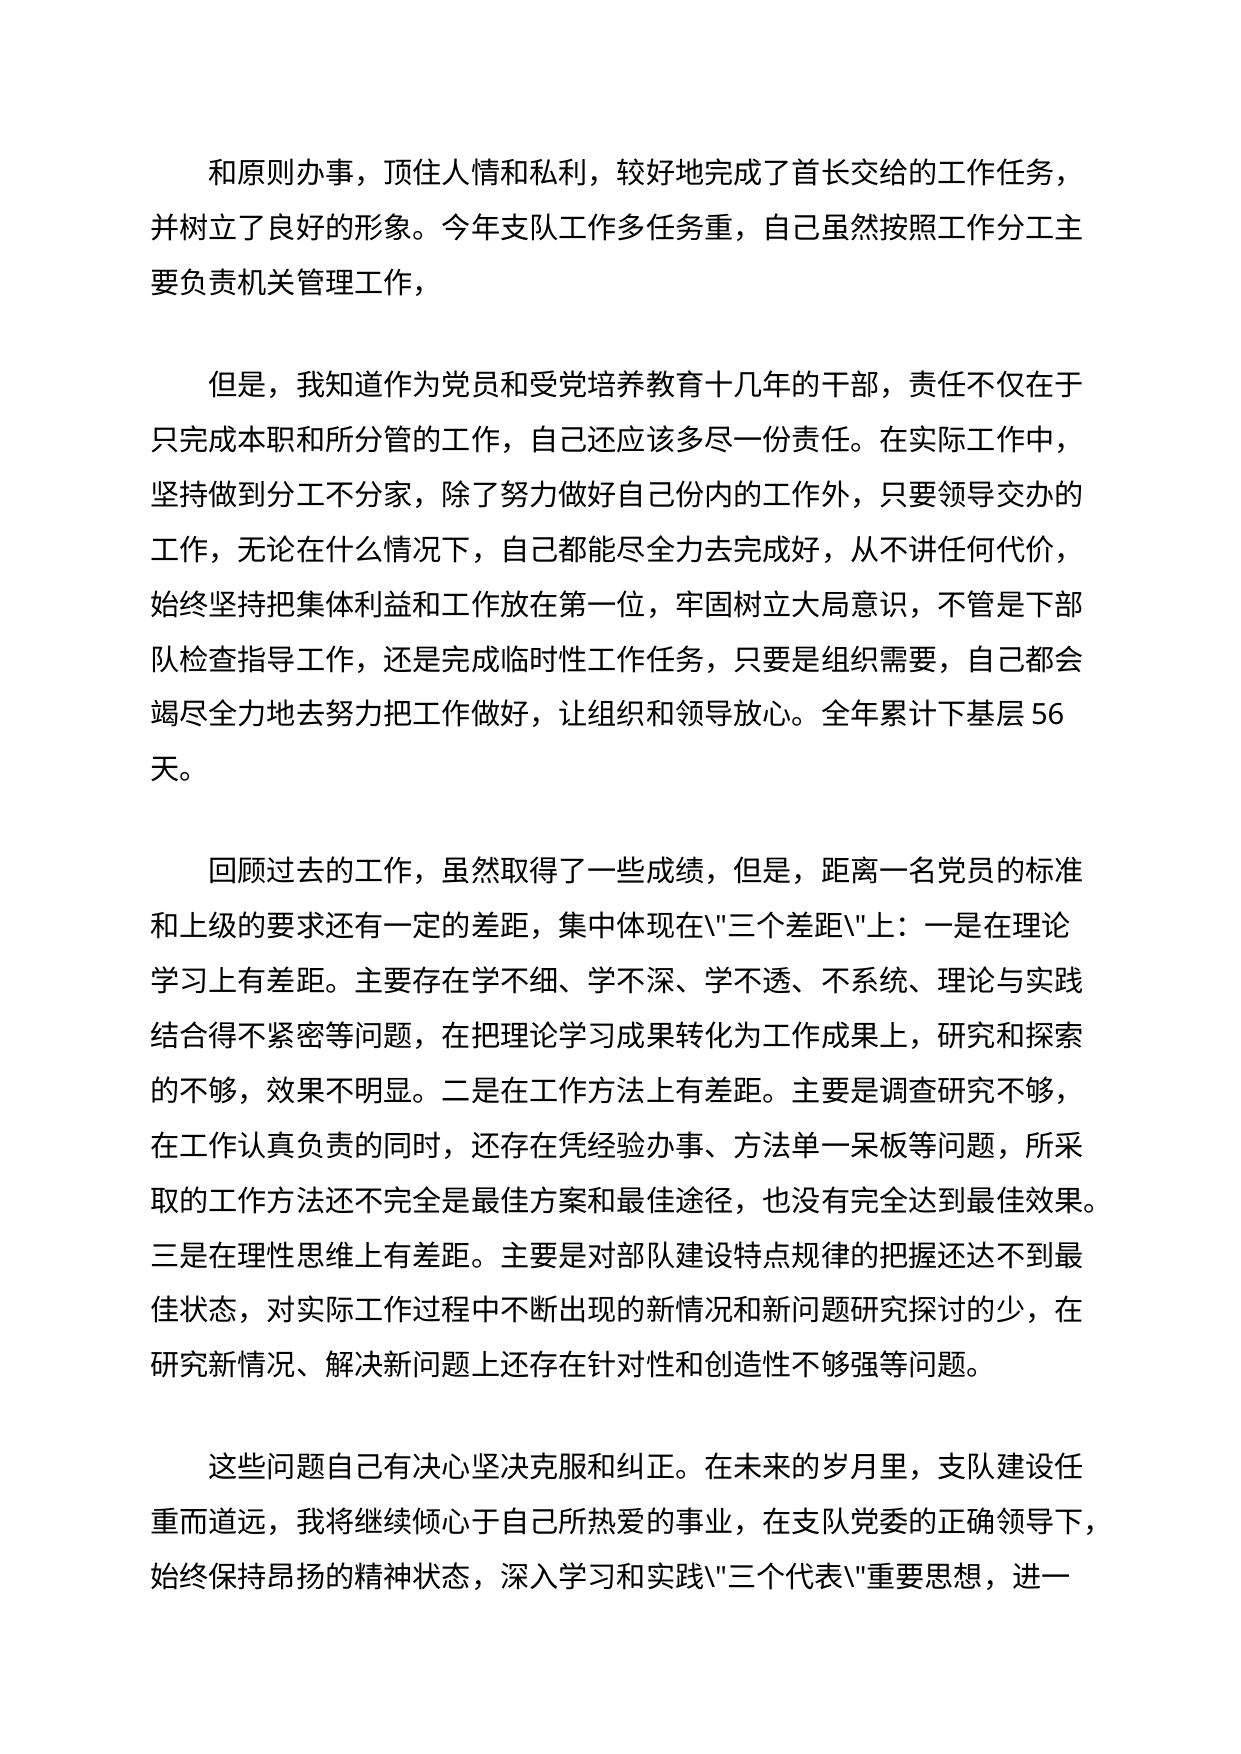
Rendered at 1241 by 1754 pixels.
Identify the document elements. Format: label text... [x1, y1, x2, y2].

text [150, 1444, 1090, 1596]
text 和原则办事，顶住人情和私利，较好地完成了首长交给的工作任务，并树立了良好的形象。今年支队工作多任务重，自己虽然按照工作分工主要负责机关管理工作， [150, 150, 1090, 302]
text 但是，我知道作为党员和受党培养教育十几年的干部，责任不仅在于只完成本职和所分管的工作，自己还应该多尽一份责任。在实际工作中，坚持做到分工不分家，除了努力做好自己份内的工作外，只要领导交办的工作，无论在什么情况下，自己都能尽全力去完成好，从不讲任何代价，始终坚持把集体利益和工作放在第一位，牢固树立大局意识，不管是下部队检查指导工作，还是完成临时性工作任务，只要是组织需要，自己都会竭尽全力地去努力把工作做好，让组织和领导放心。全年累计下基层56天。 [150, 362, 1090, 788]
text 回顾过去的工作，虽然取得了一些成绩，但是，距离一名党员的标准和上级的要求还有一定的差距，集中体现在\"三个差距\"上：一是在理论学习上有差距。主要存在学不细、学不深、学不透、不系统、理论与实践结合得不紧密等问题，在把理论学习成果转化为工作成果上，研究和探索的不够，效果不明显。二是在工作方法上有差距。主要是调查研究不够，在工作认真负责的同时，还存在凭经验办事、方法单一呆板等问题，所采取的工作方法还不完全是最佳方案和最佳途径，也没有完全达到最佳效果。三是在理性思维上有差距。主要是对部队建设特点规律的把握还达不到最佳状态，对实际工作过程中不断出现的新情况和新问题研究探讨的少，在研究新情况、解决新问题上还存在针对性和创造性不够强等问题。 [150, 848, 1090, 1384]
